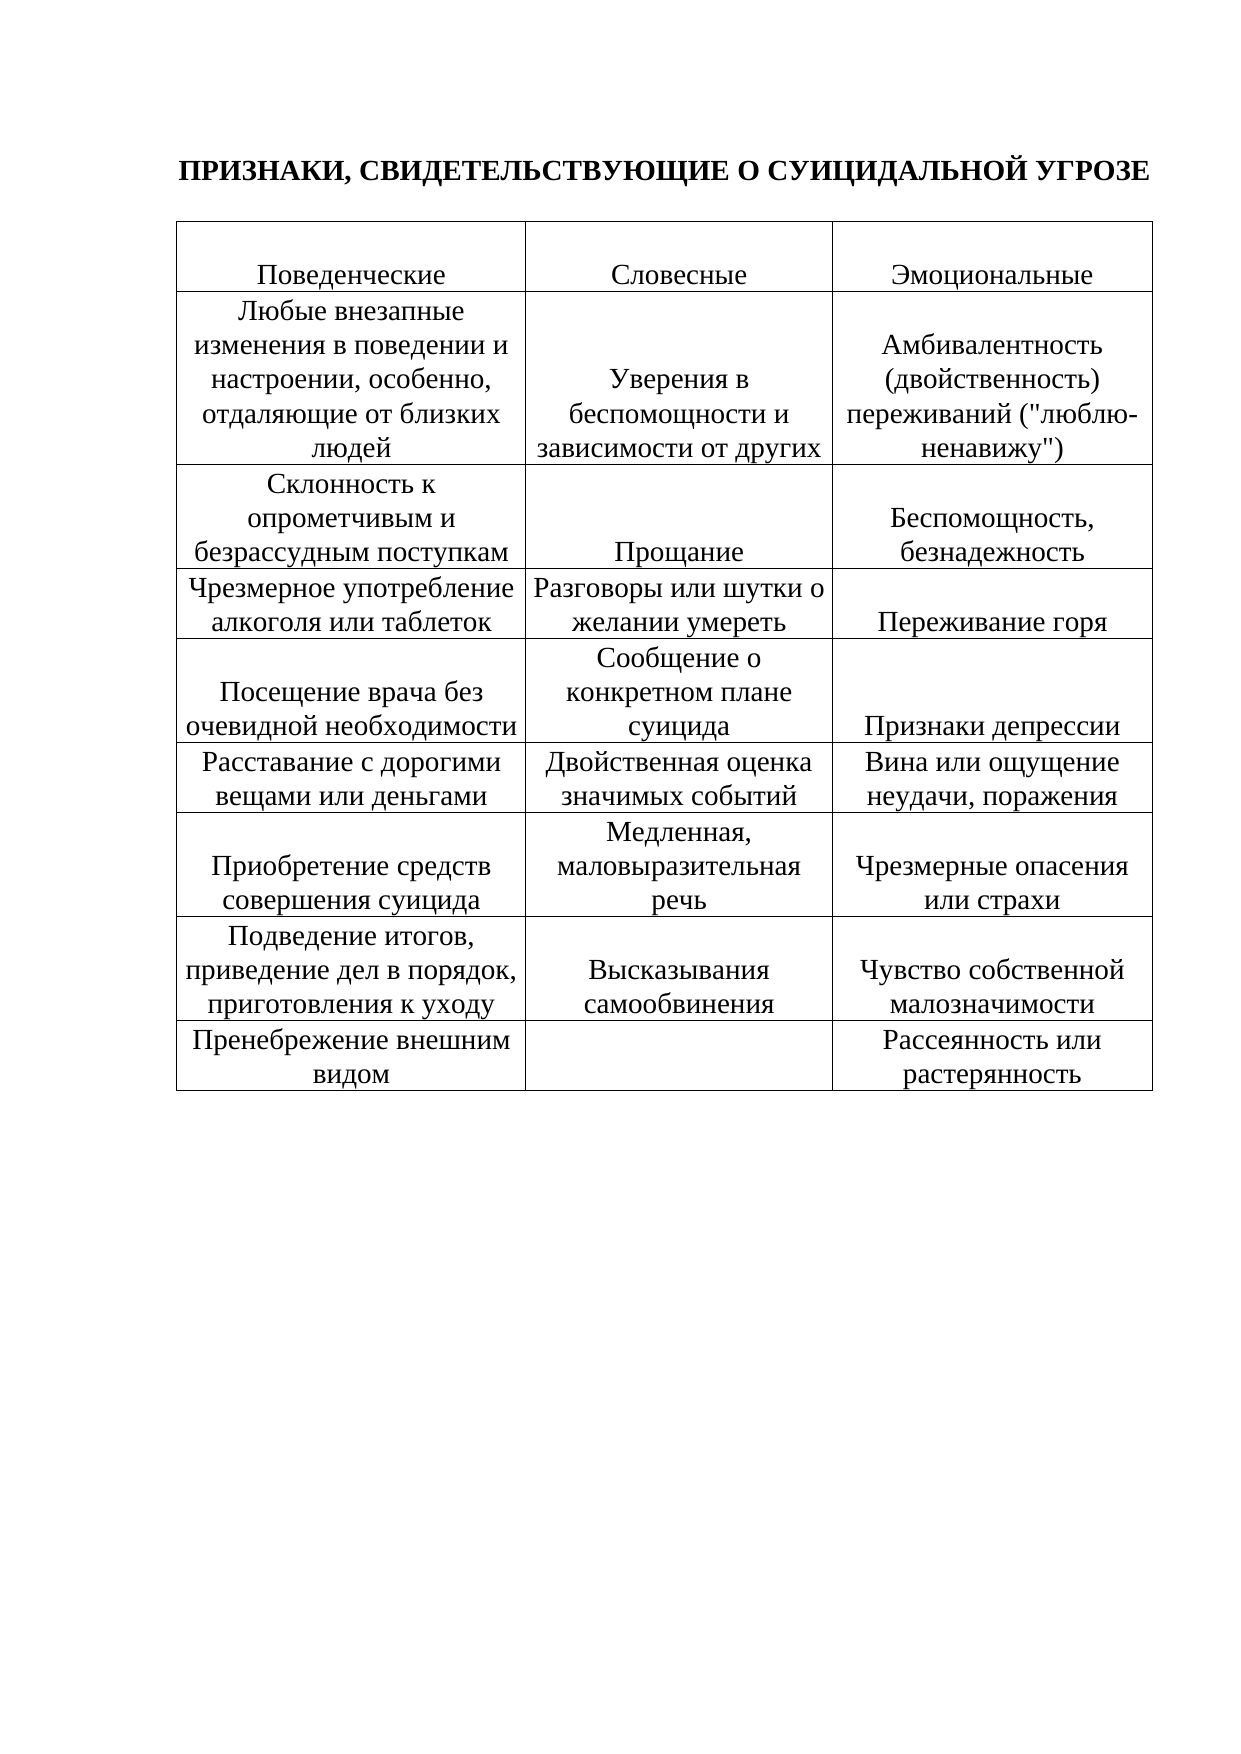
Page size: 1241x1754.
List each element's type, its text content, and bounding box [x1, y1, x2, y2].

table_cell Сообщение о конкретном плане суицида [526, 639, 832, 742]
table_cell Высказывания самообвинения [526, 917, 832, 1020]
table_cell Склонность к опрометчивым и безрассудным поступкам [177, 465, 525, 568]
table_cell Медленная, маловыразительная речь [526, 813, 832, 916]
table_cell Расставание с дорогими вещами или деньгами [177, 743, 525, 812]
table_cell Любые внезапные изменения в поведении и настроении, особенно, отдаляющие от близких людей [177, 292, 525, 464]
table_cell Пренебрежение внешним видом [177, 1021, 525, 1090]
table_cell Вина или ощущение неудачи, поражения [833, 743, 1152, 812]
table_cell Прощание [526, 465, 832, 568]
table_cell Приобретение средств совершения суицида [177, 813, 525, 916]
table_cell Чрезмерные опасения или страхи [833, 813, 1152, 916]
table_cell Двойственная оценка значимых событий [526, 743, 832, 812]
table_cell Беспомощность, безнадежность [833, 465, 1152, 568]
table_cell Посещение врача без очевидной необходимости [177, 639, 525, 742]
table_cell Чувство собственной малозначимости [833, 917, 1152, 1020]
table_cell Переживание горя [833, 569, 1152, 638]
table_header Поведенческие [177, 222, 525, 291]
text ПРИЗНАКИ, СВИДЕТЕЛЬСТВУЮЩИЕ О СУИЦИДАЛЬНОЙ УГРОЗЕ [177, 152, 1152, 187]
table_cell Рассеянность или растерянность [833, 1021, 1152, 1090]
table_cell Чрезмерное употребление алкоголя или таблеток [177, 569, 525, 638]
table_header Эмоциональные [833, 222, 1152, 291]
table_cell Подведение итогов, приведение дел в порядок, приготовления к уходу [177, 917, 525, 1020]
table_cell Признаки депрессии [833, 639, 1152, 742]
table_cell Разговоры или шутки о желании умереть [526, 569, 832, 638]
table_cell Амбивалентность (двойственность) переживаний ("люблю-ненавижу") [833, 292, 1152, 464]
table_cell [526, 1021, 832, 1090]
table_header Словесные [526, 222, 832, 291]
table_cell Уверения в беспомощности и зависимости от других [526, 292, 832, 464]
